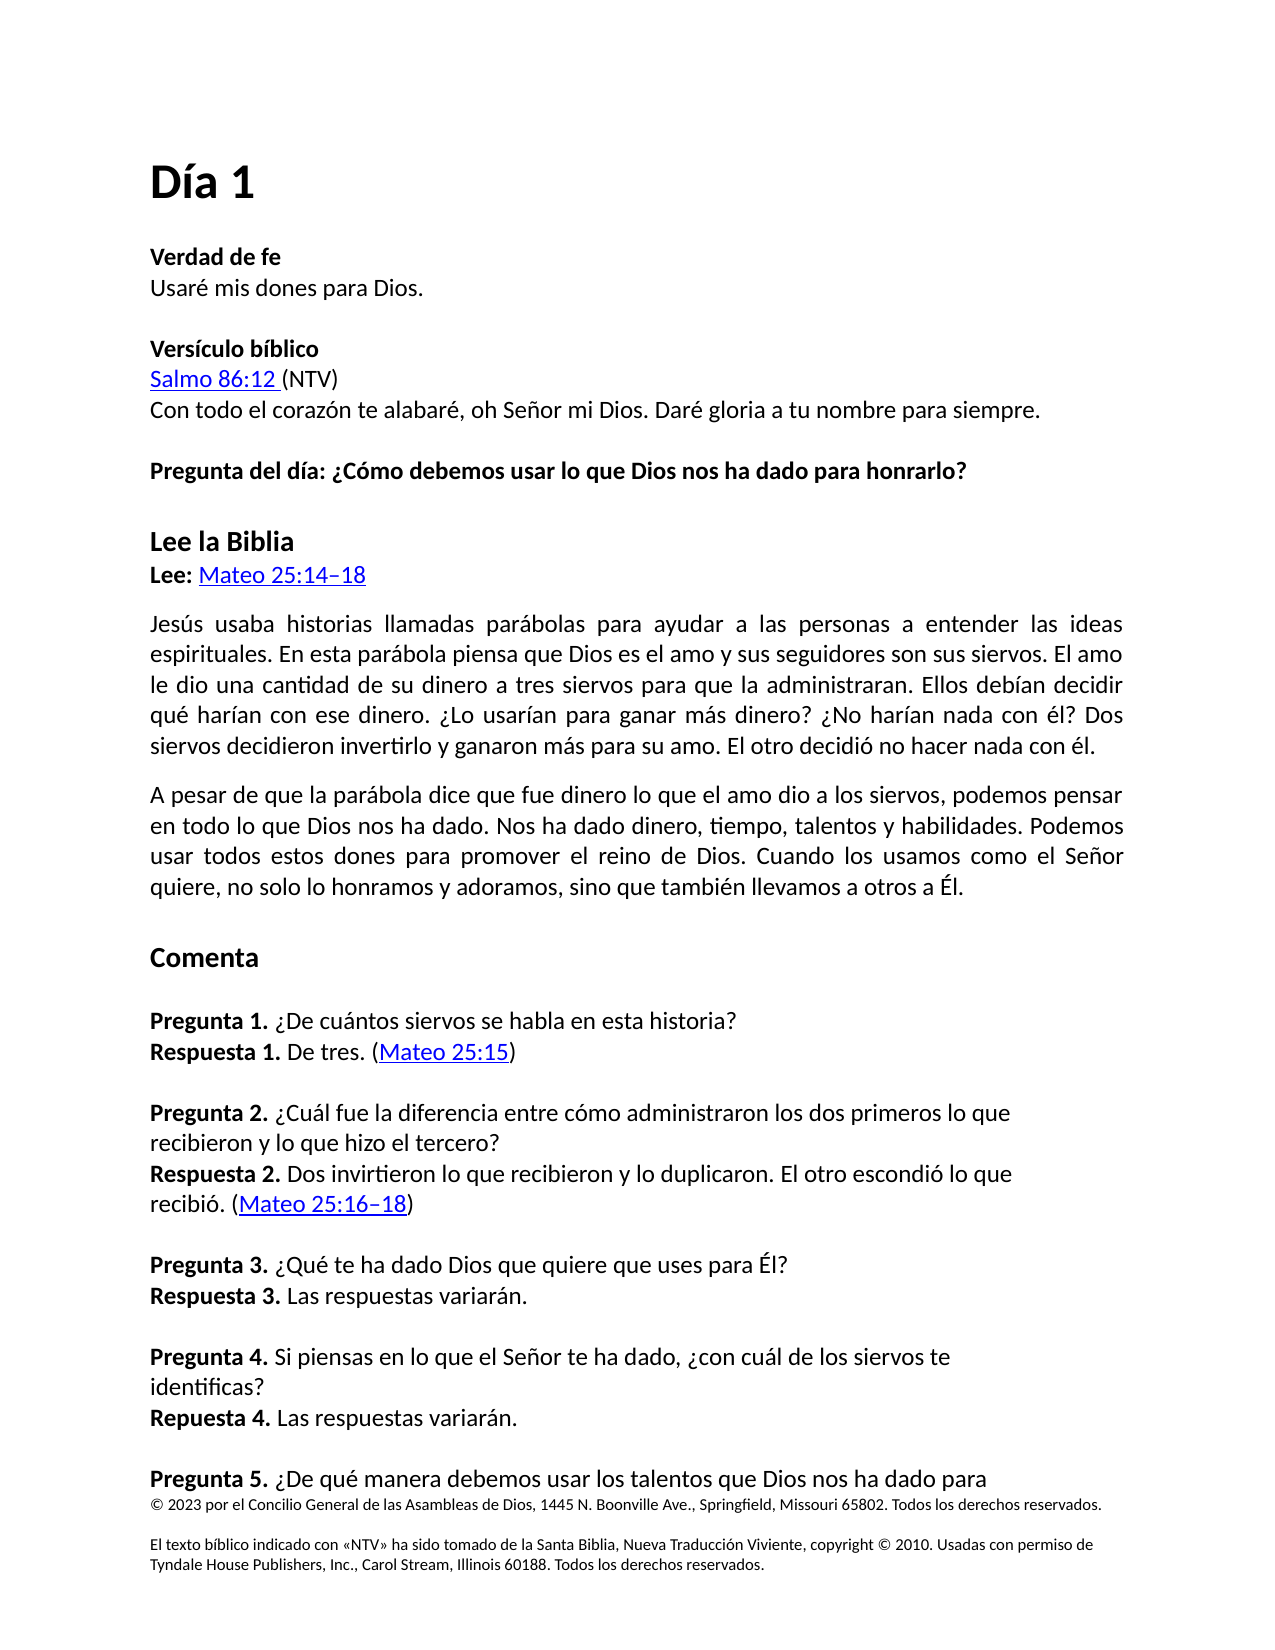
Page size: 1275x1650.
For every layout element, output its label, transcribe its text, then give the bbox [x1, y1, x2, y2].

table_cell Pregunta 3. ¿Qué te ha dado Dios que quiere que uses para Él? Respuesta 3. Las respuestas variarán. [150, 1249, 1050, 1341]
text Jesús usaba historias llamadas parábolas para ayudar a las personas a entender las ideas espirituales. En esta parábola piensa que Dios es el amo y sus seguidores son sus siervos. El amo le dio una cantidad de su dinero a tres siervos para que la administraran. Ellos debían decidir qué harían con ese dinero. ¿Lo usarían para ganar más dinero? ¿No harían nada con él? Dos siervos decidieron invertirlo y ganaron más para su amo. El otro decidió no hacer nada con él. [150, 608, 1125, 761]
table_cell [150, 1463, 1050, 1493]
table_cell Pregunta 4. Si piensas en lo que el Señor te ha dado, ¿con cuál de los siervos te identificas? Repuesta 4. Las respuestas variarán. [150, 1341, 1050, 1463]
text Día 1 [150, 150, 1125, 211]
text Lee: Mateo 25:14–18 [150, 559, 1125, 589]
table_cell Pregunta 2. ¿Cuál fue la diferencia entre cómo administraron los dos primeros lo que recibieron y lo que hizo el tercero? Respuesta 2. Dos invirtieron lo que recibieron y lo duplicaron. El otro escondió lo que recibió. (Mateo 25:16–18) [150, 1097, 1050, 1249]
text A pesar de que la parábola dice que fue dinero lo que el amo dio a los siervos, podemos pensar en todo lo que Dios nos ha dado. Nos ha dado dinero, tiempo, talentos y habilidades. Podemos usar todos estos dones para promover el reino de Dios. Cuando los usamos como el Señor quiere, no solo lo honramos y adoramos, sino que también llevamos a otros a Él. [150, 779, 1125, 902]
table_header Pregunta 1. ¿De cuántos siervos se habla en esta historia? Respuesta 1. De tres. (Mateo 25:15) [150, 975, 1050, 1097]
text Lee la Biblia [150, 523, 1125, 559]
text Comenta [150, 939, 1125, 975]
table_header Verdad de fe Usaré mis dones para Dios. Versículo bíblico Salmo 86:12 (NTV) Con todo el corazón te alabaré, oh Señor mi Dios. Daré gloria a tu nombre para siempre. Pregunta del día: ¿Cómo debemos usar lo que Dios nos ha dado para honrarlo? [150, 211, 1050, 486]
